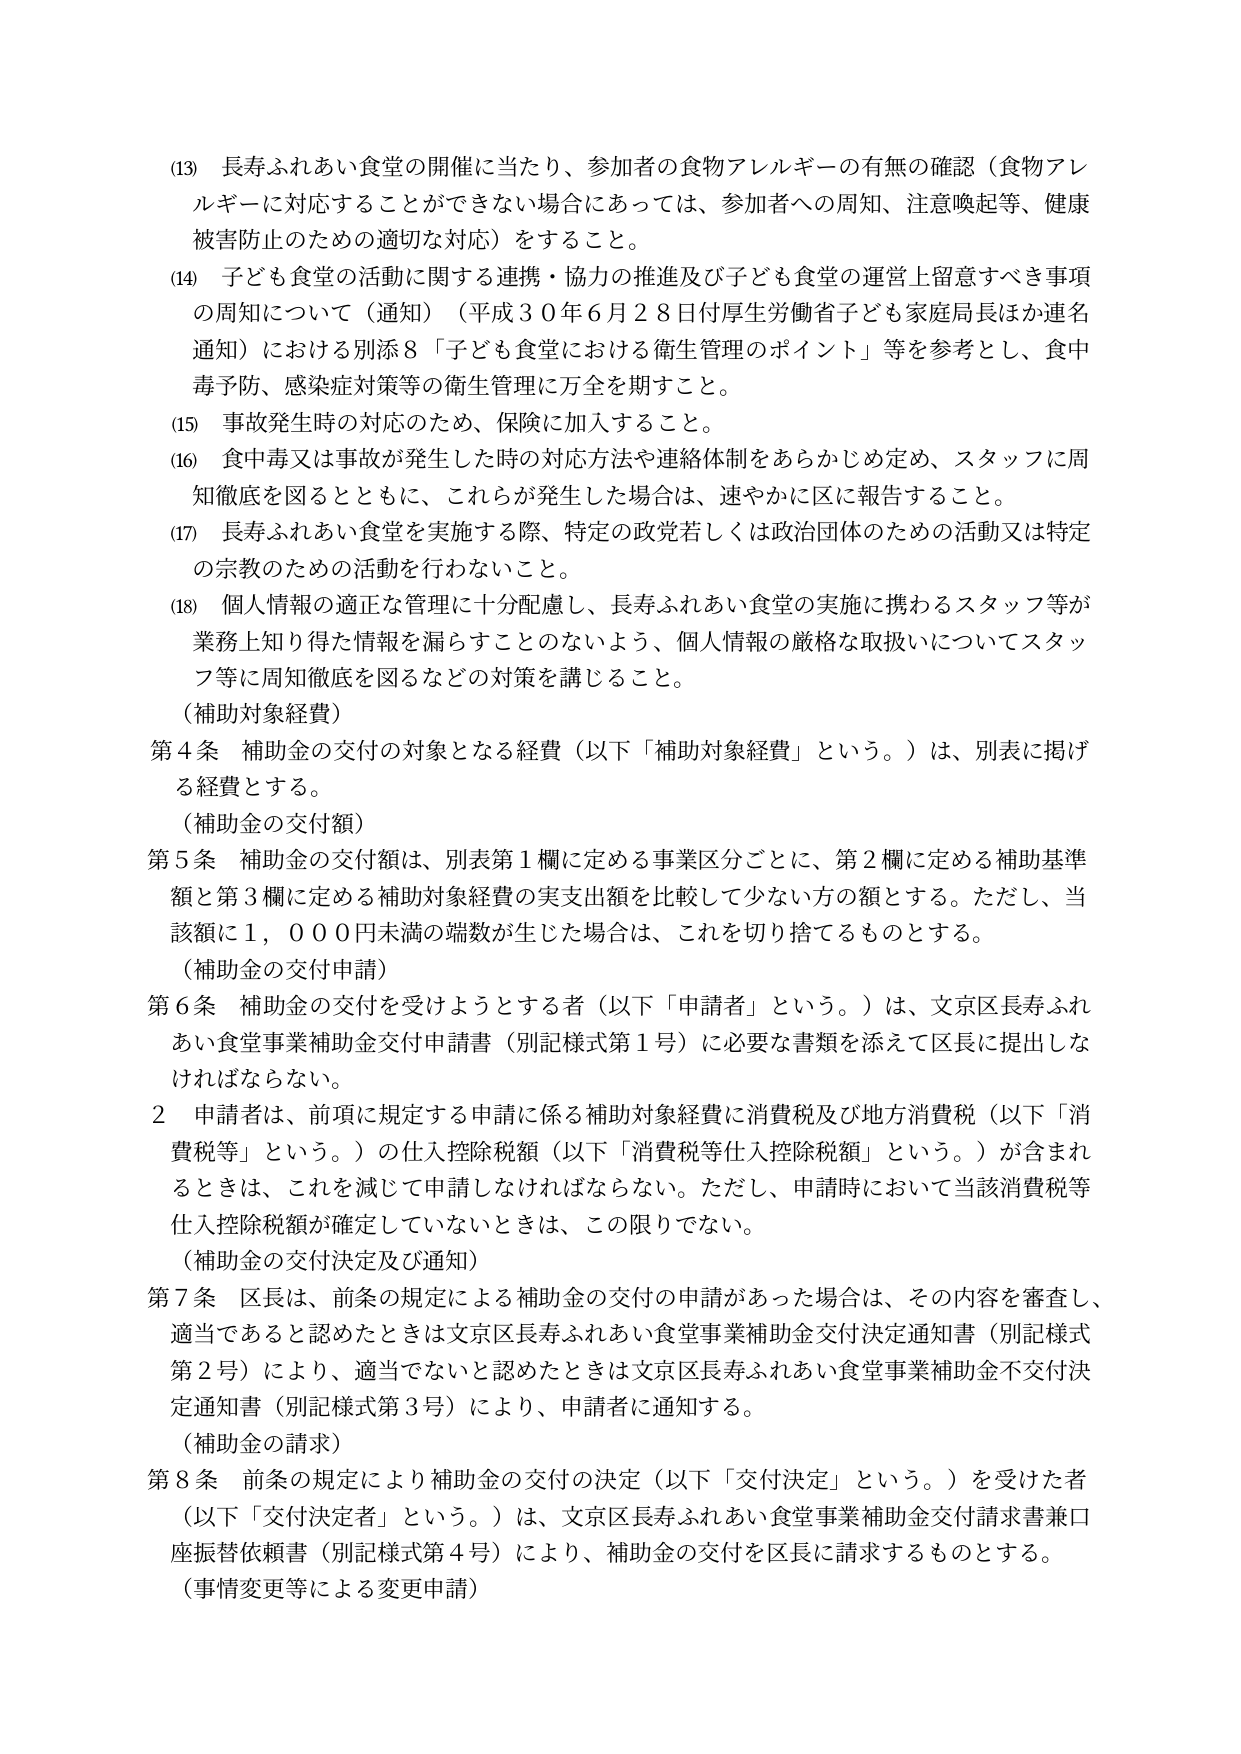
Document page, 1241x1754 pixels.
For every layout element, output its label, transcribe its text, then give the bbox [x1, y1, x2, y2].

text （補助金の交付額） [148, 804, 1092, 841]
text ⒂ 事故発生時の対応のため、保険に加入すること。 [148, 403, 1092, 439]
text （補助金の請求） [148, 1424, 1092, 1460]
text ２ 申請者は、前項に規定する申請に係る補助対象経費に消費税及び地方消費税（以下「消費税等」という。）の仕入控除税額（以下「消費税等仕入控除税額」という。）が含まれるときは、これを減じて申請しなければならない。ただし、申請時において当該消費税等仕入控除税額が確定していないときは、この限りでない。 [148, 1096, 1092, 1242]
text （補助金の交付決定及び通知） [148, 1242, 1092, 1278]
text ⒁ 子ども食堂の活動に関する連携・協力の推進及び子ども食堂の運営上留意すべき事項の周知について（通知）（平成３０年６月２８日付厚生労働省子ども家庭局長ほか連名通知）における別添８「子ども食堂における衛生管理のポイント」等を参考とし、食中毒予防、感染症対策等の衛生管理に万全を期すこと。 [169, 257, 1092, 403]
text ⒃ 食中毒又は事故が発生した時の対応方法や連絡体制をあらかじめ定め、スタッフに周知徹底を図るとともに、これらが発生した場合は、速やかに区に報告すること。 [169, 439, 1092, 512]
text ⒅ 個人情報の適正な管理に十分配慮し、長寿ふれあい食堂の実施に携わるスタッフ等が業務上知り得た情報を漏らすことのないよう、個人情報の厳格な取扱いについてスタッフ等に周知徹底を図るなどの対策を講じること。 [169, 585, 1092, 695]
text （補助金の交付申請） [148, 950, 1092, 986]
text 第６条 補助金の交付を受けようとする者（以下「申請者」という。）は、文京区長寿ふれあい食堂事業補助金交付申請書（別記様式第１号）に必要な書類を添えて区長に提出しなければならない。 [148, 986, 1092, 1096]
text 第７条 区長は、前条の規定による補助金の交付の申請があった場合は、その内容を審査し、適当であると認めたときは文京区長寿ふれあい食堂事業補助金交付決定通知書（別記様式第２号）により、適当でないと認めたときは文京区長寿ふれあい食堂事業補助金不交付決定通知書（別記様式第３号）により、申請者に通知する。 [148, 1278, 1092, 1424]
text （事情変更等による変更申請） [148, 1570, 1092, 1606]
text 第５条 補助金の交付額は、別表第１欄に定める事業区分ごとに、第２欄に定める補助基準額と第３欄に定める補助対象経費の実支出額を比較して少ない方の額とする。ただし、当該額に１，０００円未満の端数が生じた場合は、これを切り捨てるものとする。 [148, 841, 1092, 950]
text （補助対象経費） [148, 695, 1092, 731]
text ⒄ 長寿ふれあい食堂を実施する際、特定の政党若しくは政治団体のための活動又は特定の宗教のための活動を行わないこと。 [169, 512, 1092, 585]
text ⒀ 長寿ふれあい食堂の開催に当たり、参加者の食物アレルギーの有無の確認（食物アレルギーに対応することができない場合にあっては、参加者への周知、注意喚起等、健康被害防止のための適切な対応）をすること。 [169, 148, 1092, 257]
text 第４条 補助金の交付の対象となる経費（以下「補助対象経費」という。）は、別表に掲げる経費とする。 [150, 731, 1092, 804]
text 第８条 前条の規定により補助金の交付の決定（以下「交付決定」という。）を受けた者（以下「交付決定者」という。）は、文京区長寿ふれあい食堂事業補助金交付請求書兼口座振替依頼書（別記様式第４号）により、補助金の交付を区長に請求するものとする。 [148, 1460, 1092, 1570]
